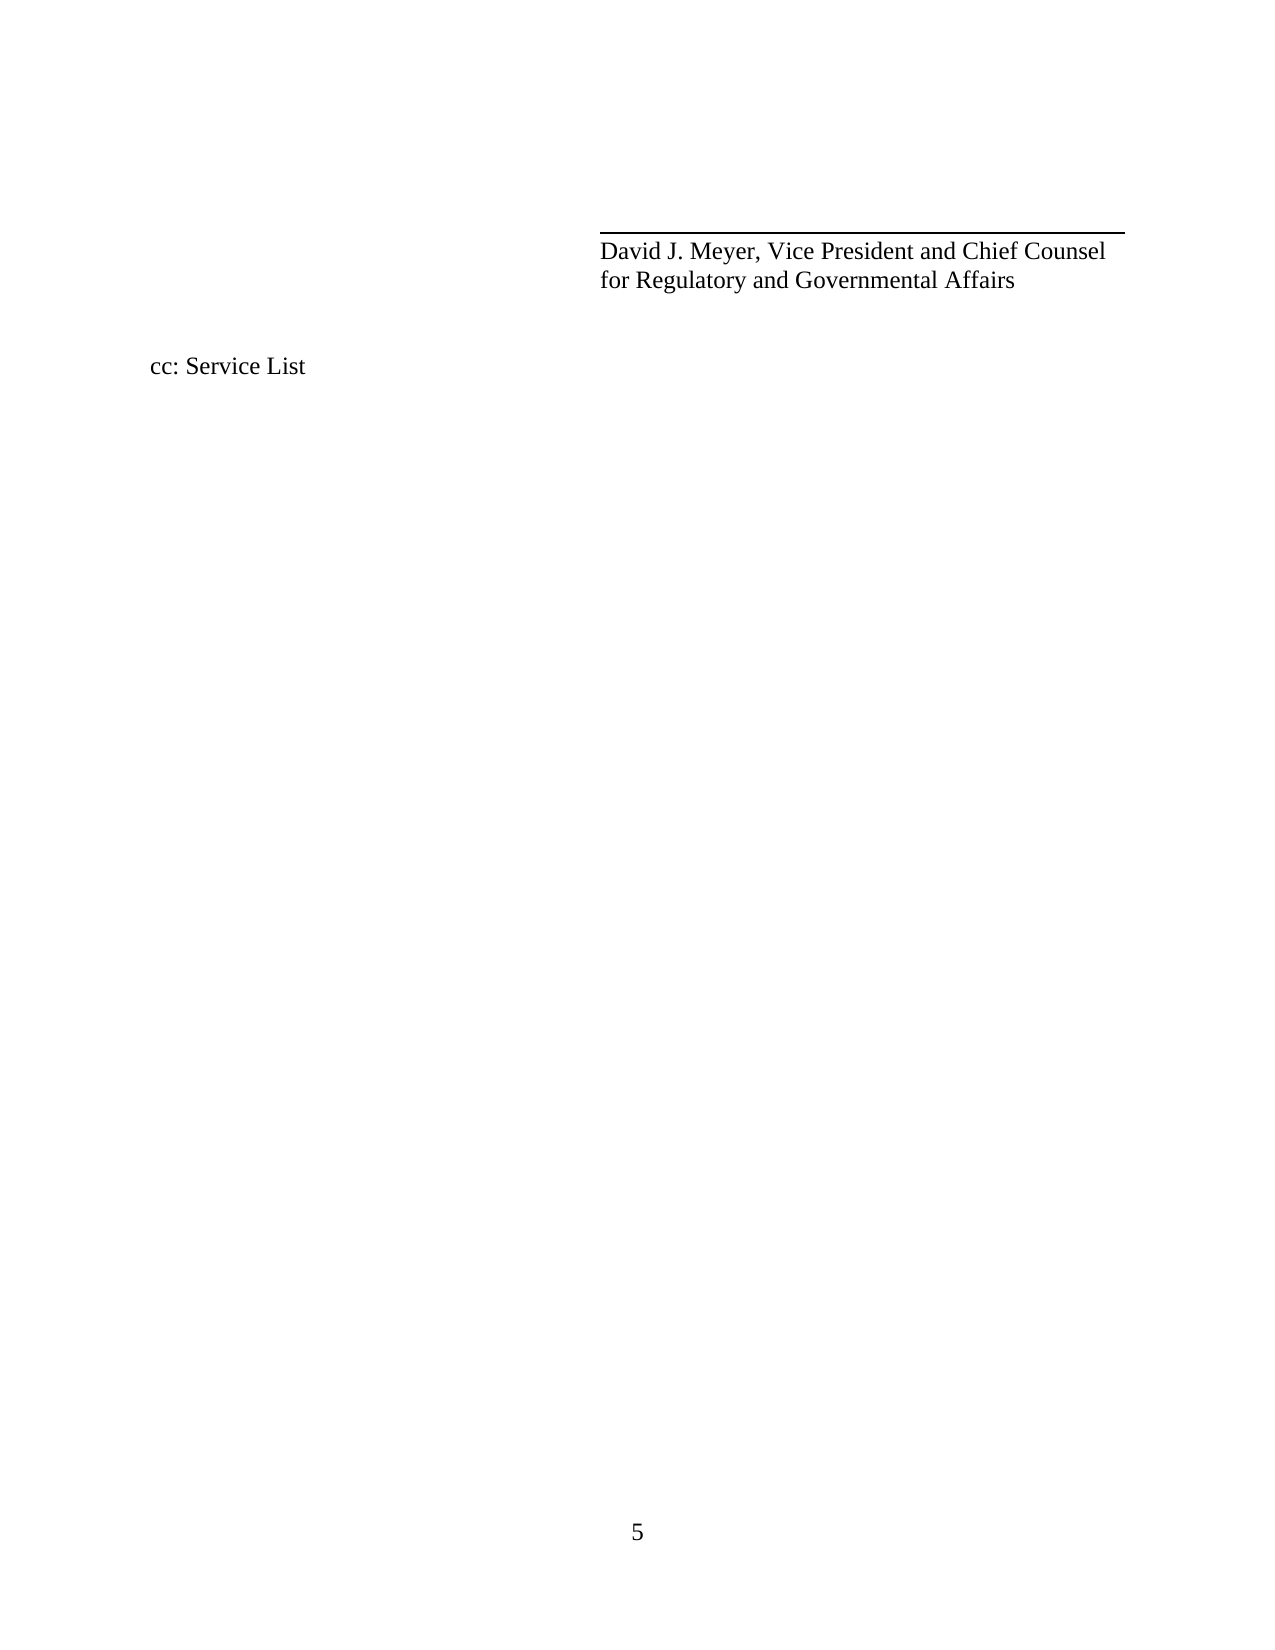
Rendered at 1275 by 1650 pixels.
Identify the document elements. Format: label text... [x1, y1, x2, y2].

text cc: Service List [150, 351, 1153, 380]
text David J. Meyer, Vice President and Chief Counsel [150, 236, 1153, 265]
text for Regulatory and Governmental Affairs [150, 265, 1153, 294]
